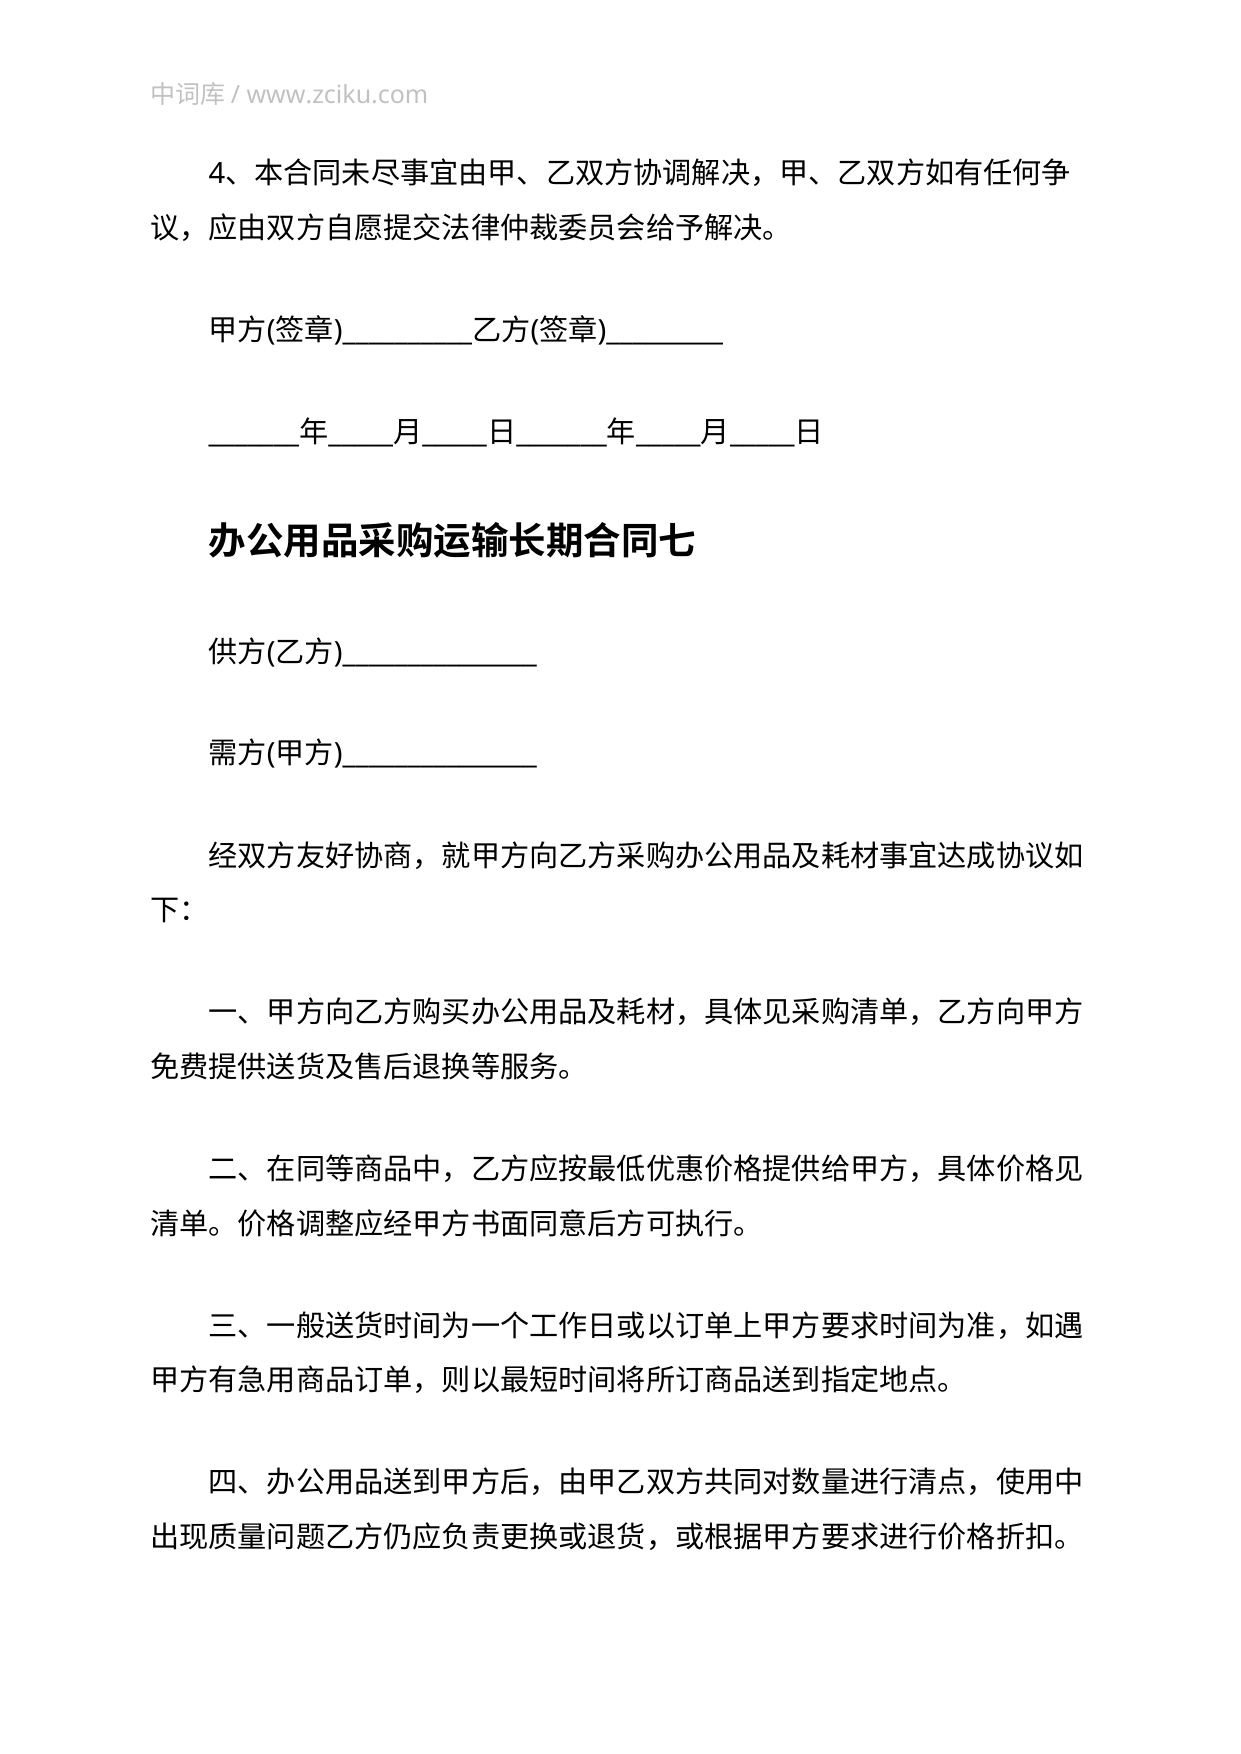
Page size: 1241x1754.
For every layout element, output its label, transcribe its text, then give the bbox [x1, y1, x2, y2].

text 供方(乙方)_______________ [150, 628, 1090, 671]
text 办公用品采购运输长期合同七 [150, 511, 1090, 565]
text 甲方(签章)__________乙方(签章)_________ [150, 307, 1090, 349]
text _______年_____月_____日_______年_____月_____日 [150, 409, 1090, 451]
text 4、本合同未尽事宜由甲、乙双方协调解决，甲、乙双方如有任何争议，应由双方自愿提交法律仲裁委员会给予解决。 [150, 150, 1090, 247]
text 经双方友好协商，就甲方向乙方采购办公用品及耗材事宜达成协议如下： [150, 832, 1090, 929]
text 四、办公用品送到甲方后，由甲乙双方共同对数量进行清点，使用中出现质量问题乙方仍应负责更换或退货，或根据甲方要求进行价格折扣。 [150, 1459, 1090, 1556]
text 需方(甲方)_______________ [150, 730, 1090, 772]
text 二、在同等商品中，乙方应按最低优惠价格提供给甲方，具体价格见清单。价格调整应经甲方书面同意后方可执行。 [150, 1145, 1090, 1243]
text 三、一般送货时间为一个工作日或以订单上甲方要求时间为准，如遇甲方有急用商品订单，则以最短时间将所订商品送到指定地点。 [150, 1302, 1090, 1399]
text 一、甲方向乙方购买办公用品及耗材，具体见采购清单，乙方向甲方免费提供送货及售后退换等服务。 [150, 989, 1090, 1086]
